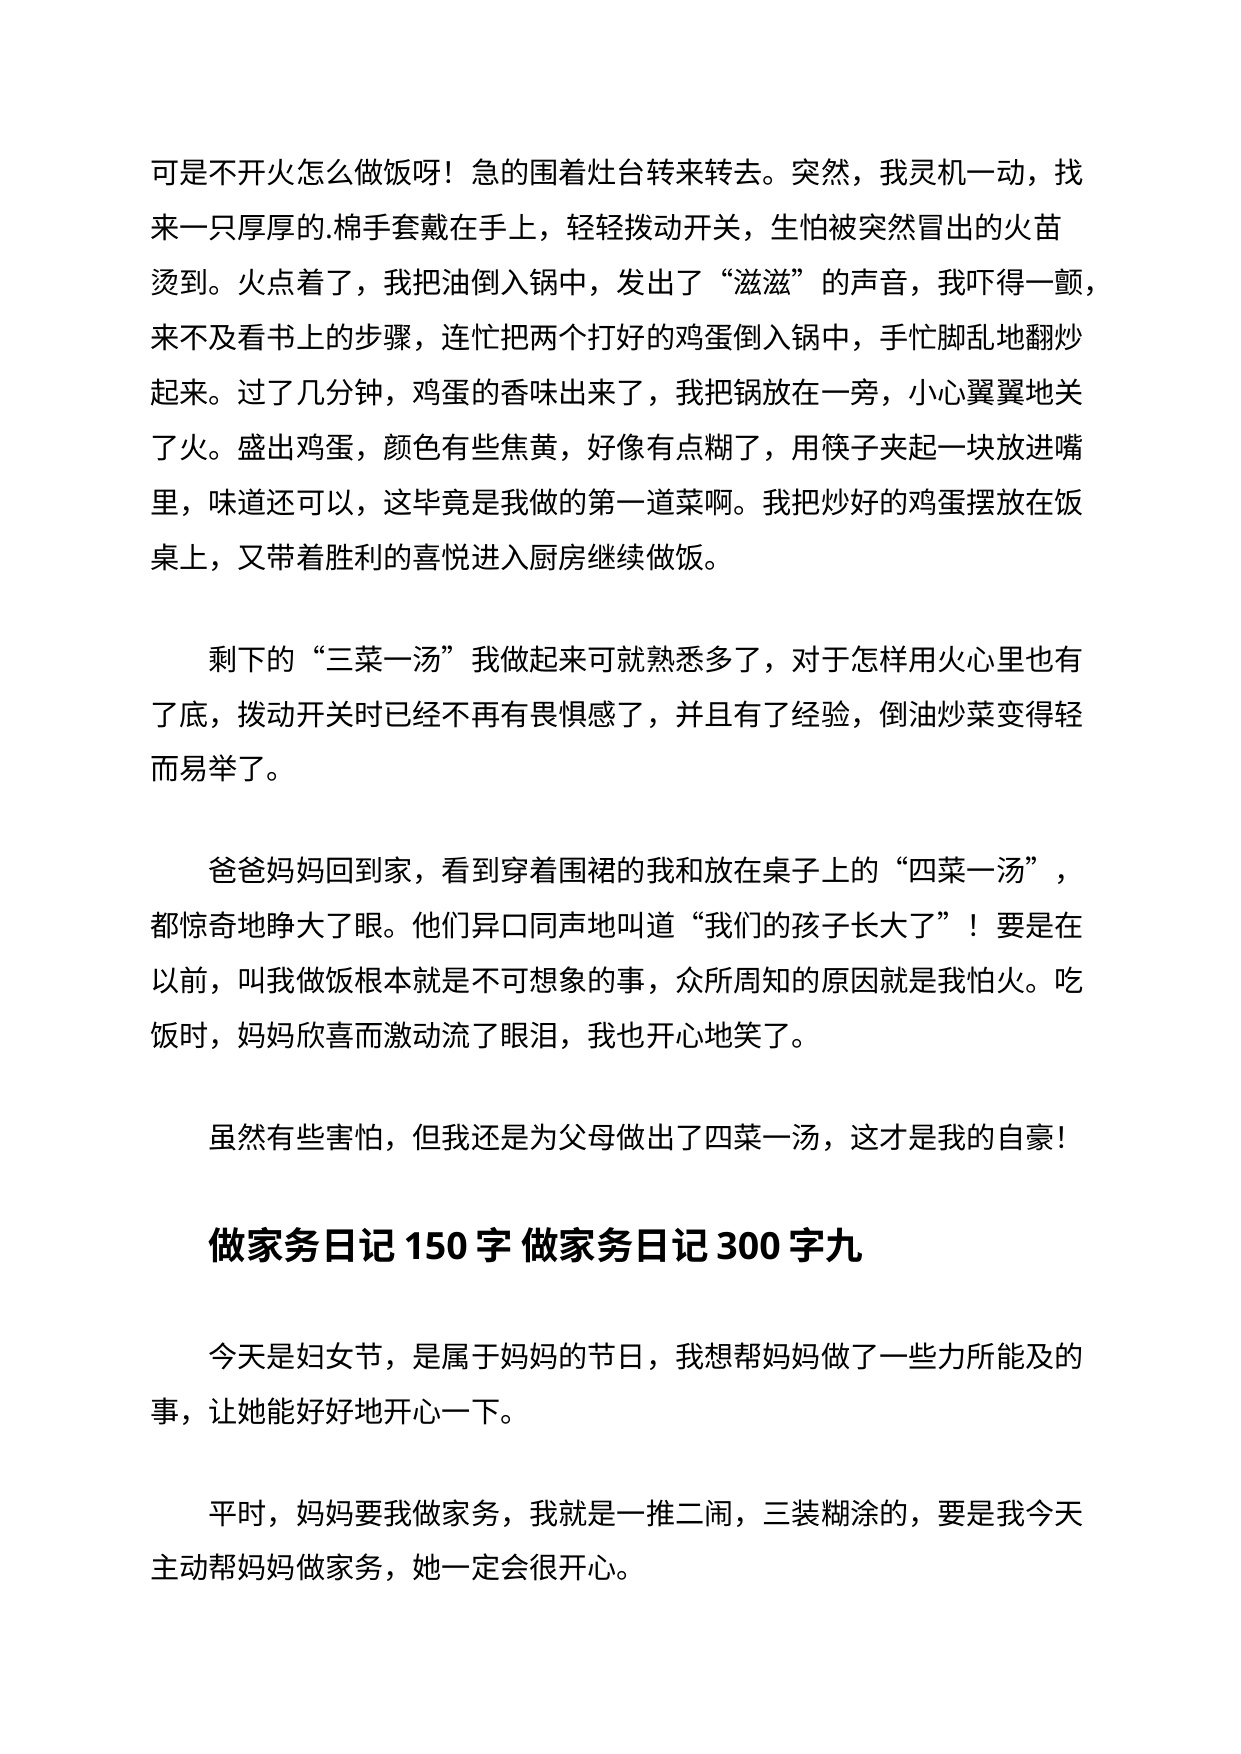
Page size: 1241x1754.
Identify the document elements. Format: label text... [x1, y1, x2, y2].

text 虽然有些害怕，但我还是为父母做出了四菜一汤，这才是我的自豪！ [150, 1114, 1090, 1156]
text 今天是妇女节，是属于妈妈的节日，我想帮妈妈做了一些力所能及的事，让她能好好地开心一下。 [150, 1333, 1090, 1431]
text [150, 150, 1090, 577]
text 做家务日记150字 做家务日记300字九 [150, 1216, 1090, 1270]
text 爸爸妈妈回到家，看到穿着围裙的我和放在桌子上的“四菜一汤”，都惊奇地睁大了眼。他们异口同声地叫道“我们的孩子长大了”！要是在以前，叫我做饭根本就是不可想象的事，众所周知的原因就是我怕火。吃饭时，妈妈欣喜而激动流了眼泪，我也开心地笑了。 [150, 848, 1090, 1055]
text 剩下的“三菜一汤”我做起来可就熟悉多了，对于怎样用火心里也有了底，拨动开关时已经不再有畏惧感了，并且有了经验，倒油炒菜变得轻而易举了。 [150, 636, 1090, 788]
text 平时，妈妈要我做家务，我就是一推二闹，三装糊涂的，要是我今天主动帮妈妈做家务，她一定会很开心。 [150, 1490, 1090, 1587]
